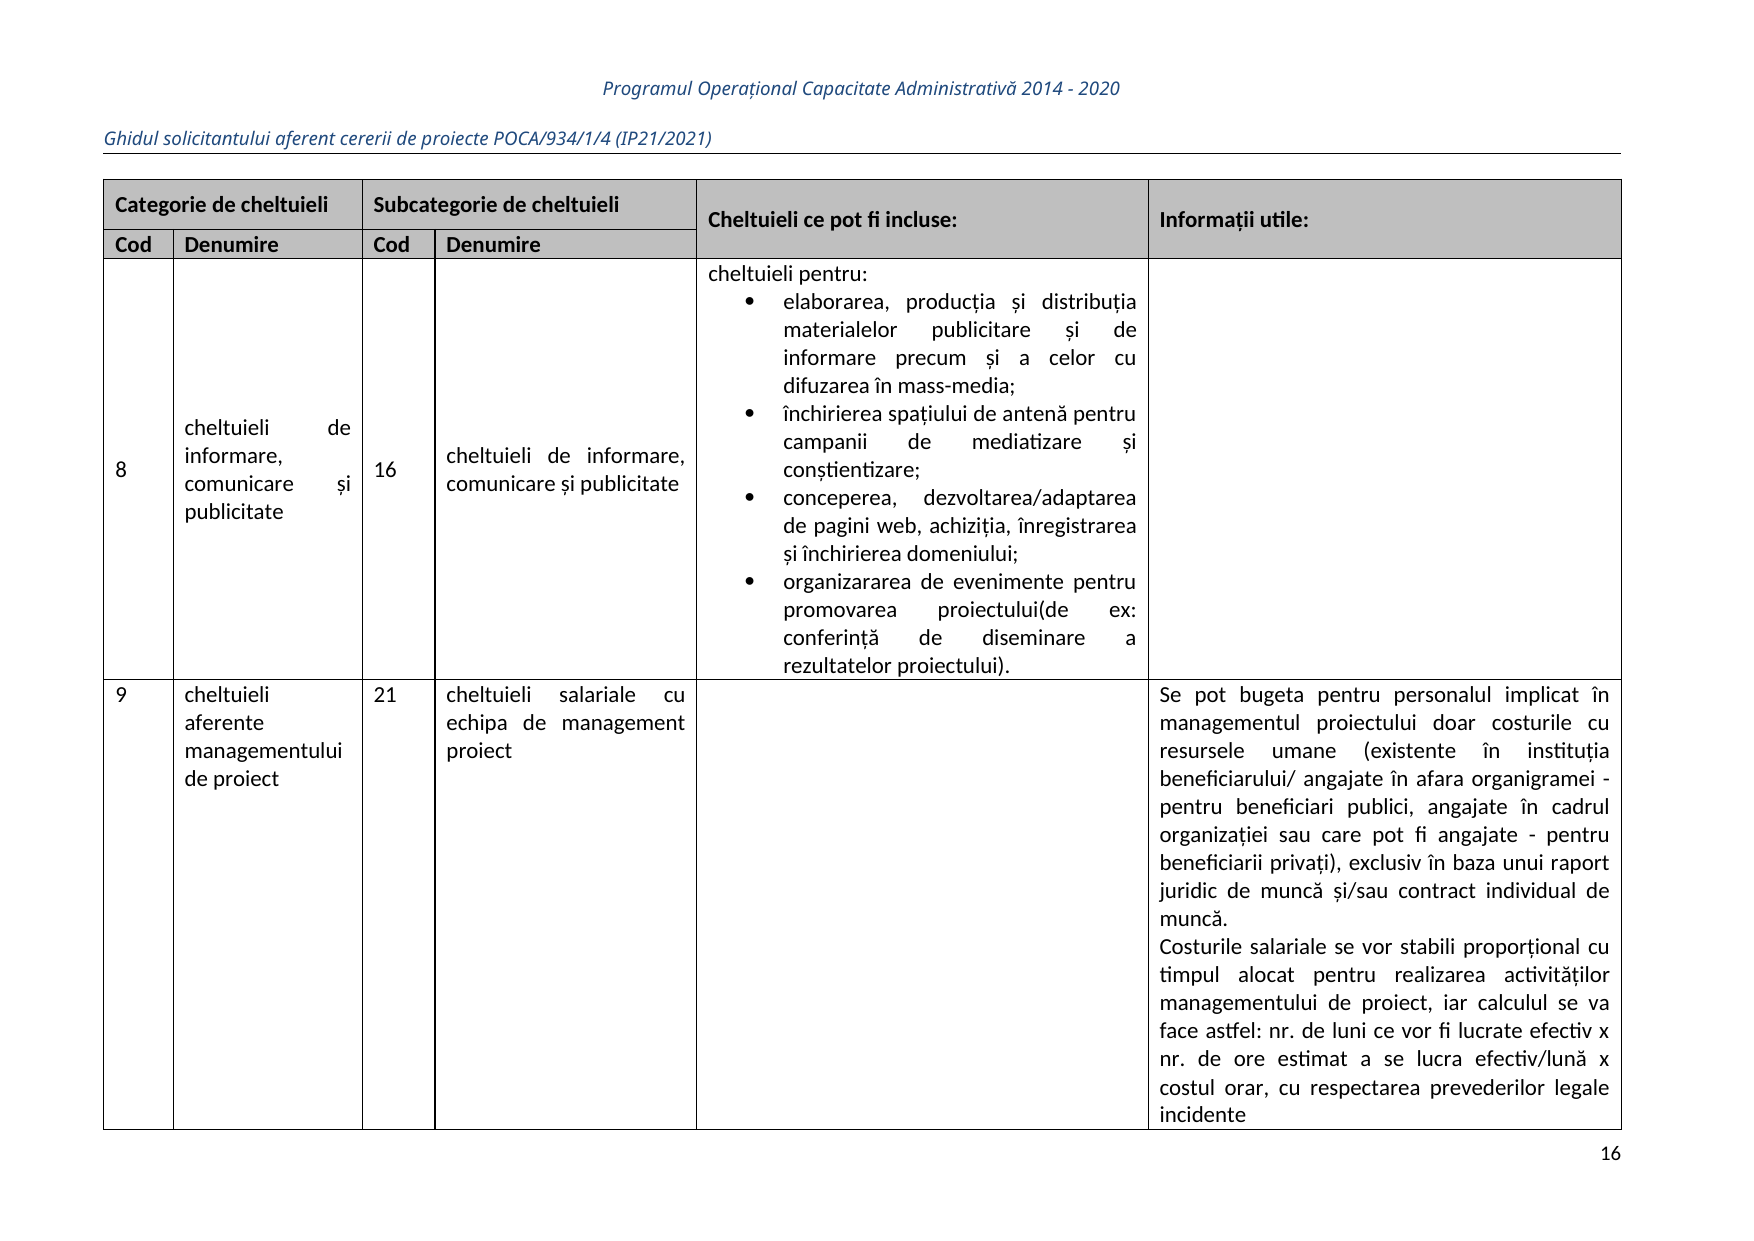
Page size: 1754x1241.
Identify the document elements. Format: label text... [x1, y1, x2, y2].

table_cell Denumire [174, 230, 362, 258]
table_cell Cod [363, 230, 434, 258]
table_cell 9 [104, 680, 173, 1129]
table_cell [1149, 680, 1621, 1129]
table_header Informații utile: [1149, 180, 1621, 258]
table_cell Cod [104, 230, 173, 258]
table_cell 21 [363, 680, 434, 1129]
table_cell [697, 680, 1148, 1129]
table_cell cheltuieli pentru: elaborarea, producţia și distribuția materialelor publicitare şi de informare precum și a celor cu difuzarea în mass-media; închirierea spaţiului de antenă pentru campanii de mediatizare şi conştientizare; conceperea, dezvoltarea/adaptarea de pagini web, achiziţia, înregistrarea şi închirierea domeniului; organizararea de evenimente pentru promovarea proiectului(de ex: conferință de diseminare a rezultatelor proiectului). [697, 259, 1148, 679]
table_cell 8 [104, 259, 173, 679]
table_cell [436, 680, 696, 1129]
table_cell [174, 680, 362, 1129]
table_cell 16 [363, 259, 434, 679]
table_cell [1149, 259, 1621, 679]
table_header Cheltuieli ce pot fi incluse: [697, 180, 1148, 258]
table_cell cheltuieli de informare, comunicare și publicitate [436, 259, 696, 679]
table_header Categorie de cheltuieli [104, 180, 362, 229]
table_cell cheltuieli de informare, comunicare și publicitate [174, 259, 362, 679]
table_cell Denumire [436, 230, 696, 258]
table_header Subcategorie de cheltuieli [363, 180, 696, 229]
